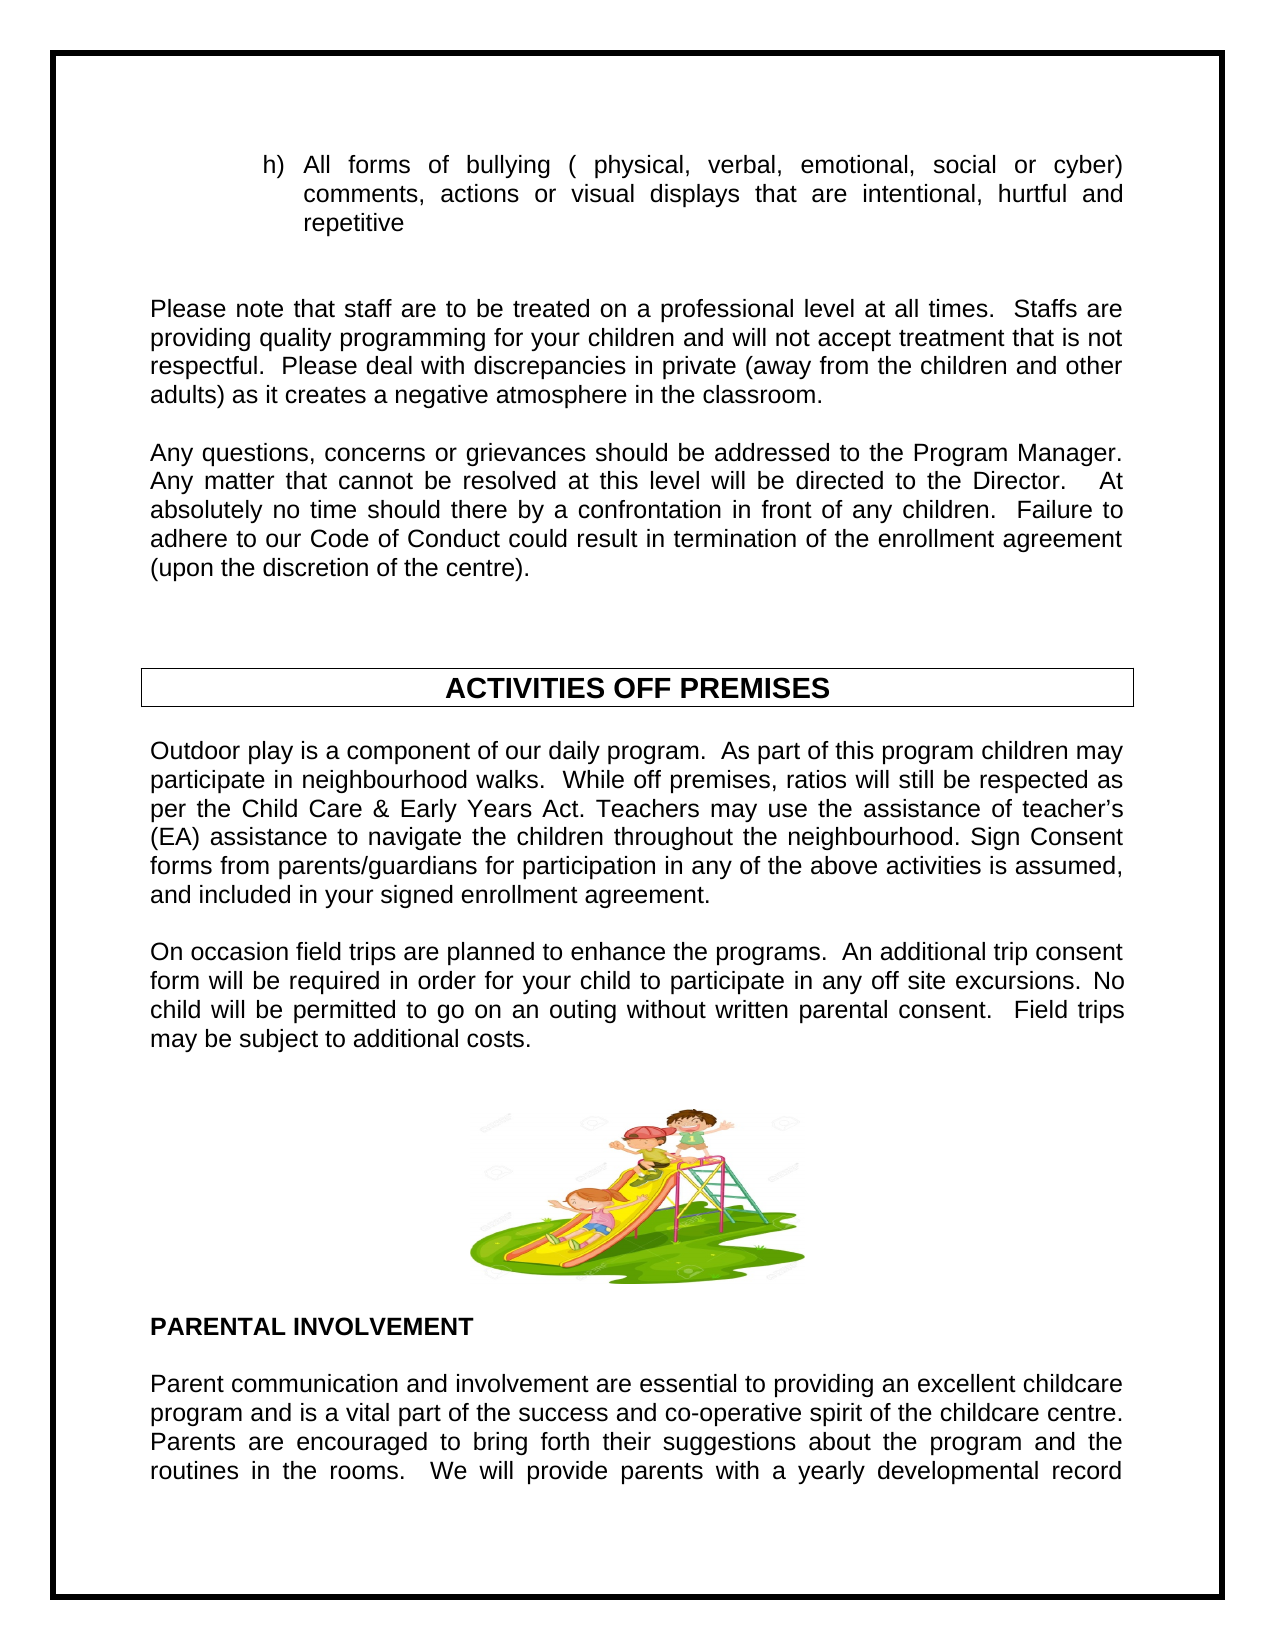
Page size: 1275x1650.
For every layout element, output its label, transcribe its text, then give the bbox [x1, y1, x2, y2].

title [150, 1369, 1125, 1484]
text On occasion field trips are planned to enhance the programs. An additional trip consent form will be required in order for your child to participate in any off site excursions. No child will be permitted to go on an outing without written parental consent. Field trips may be subject to additional costs. [150, 937, 1125, 1052]
text ACTIVITIES OFF PREMISES [142, 669, 1133, 706]
text PARENTAL INVOLVEMENT [150, 1312, 1125, 1341]
text Outdoor play is a component of our daily program. As part of this program children may participate in neighbourhood walks. While off premises, ratios will still be respected as per the Child Care & Early Years Act. Teachers may use the assistance of teacher’s (EA) assistance to navigate the children throughout the neighbourhood. Sign Consent forms from parents/guardians for participation in any of the above activities is assumed, and included in your signed enrollment agreement. [150, 736, 1125, 908]
text Any questions, concerns or grievances should be addressed to the Program Manager. Any matter that cannot be resolved at this level will be directed to the Director. At absolutely no time should there by a confrontation in front of any children. Failure to adhere to our Code of Conduct could result in termination of the enrollment agreement (upon the discretion of the centre). [150, 437, 1125, 581]
list All forms of bullying ( physical, verbal, emotional, social or cyber) comments, actions or visual displays that are intentional, hurtful and repetitive [262, 150, 1125, 236]
picture [470, 1109, 805, 1284]
text Please note that staff are to be treated on a professional level at all times. Staffs are providing quality programming for your children and will not accept treatment that is not respectful. Please deal with discrepancies in private (away from the children and other adults) as it creates a negative atmosphere in the classroom. [150, 294, 1125, 409]
